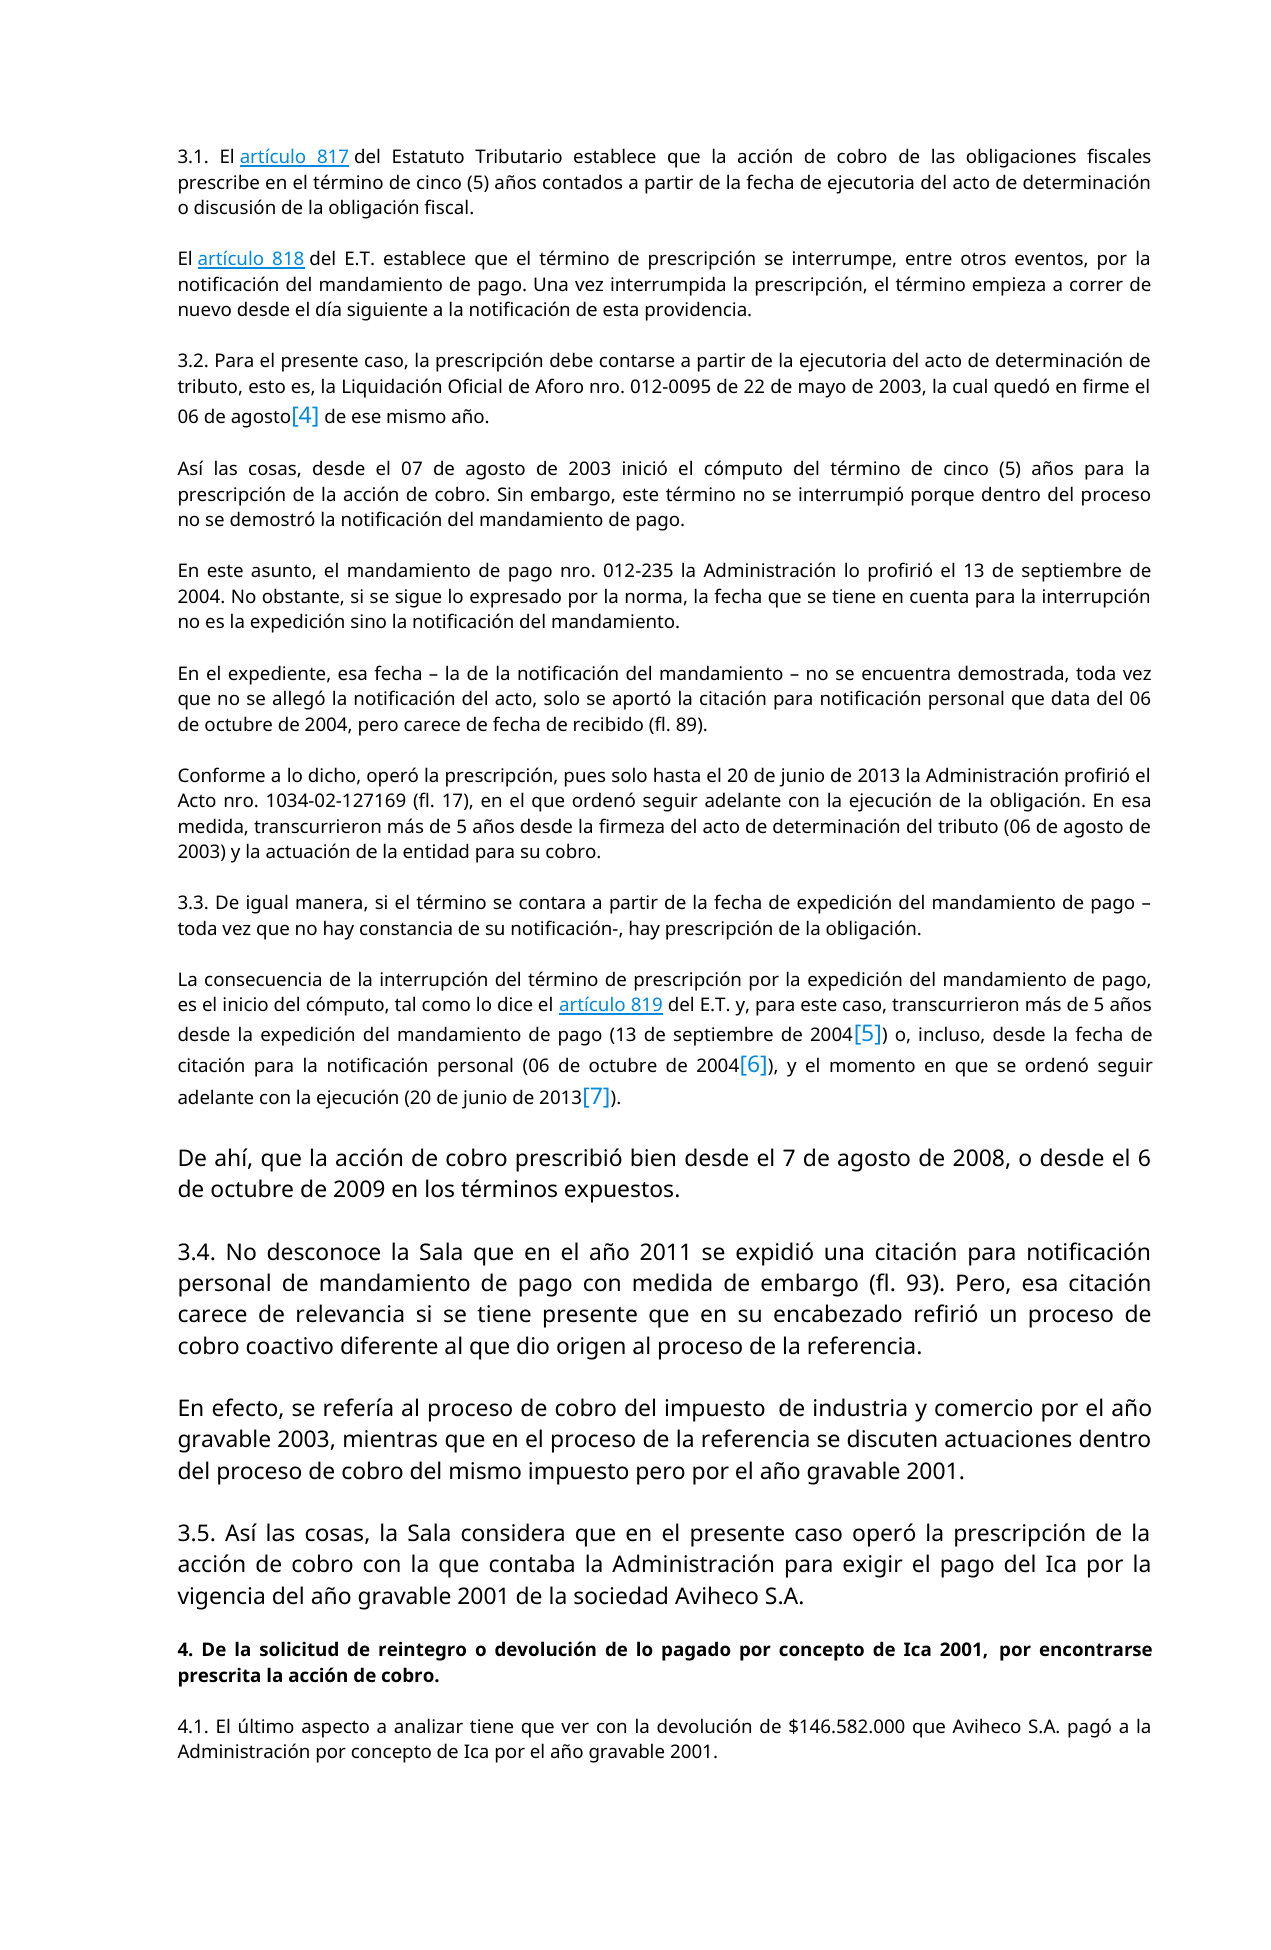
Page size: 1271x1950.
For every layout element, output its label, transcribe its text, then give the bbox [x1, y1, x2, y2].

text La consecuencia de la interrupción del término de prescripción por la expedición del mandamiento de pago, es el inicio del cómputo, tal como lo dice el artículo 819 del E.T. y, para este caso, transcurrieron más de 5 años desde la expedición del mandamiento de pago (13 de septiembre de 2004[5]) o, incluso, desde la fecha de citación para la notificación personal (06 de octubre de 2004[6]), y el momento en que se ordenó seguir adelante con la ejecución (20 de junio de 2013[7]). [177, 966, 1153, 1111]
text 3.4. No desconoce la Sala que en el año 2011 se expidió una citación para notificación personal de mandamiento de pago con medida de embargo (fl. 93). Pero, esa citación carece de relevancia si se tiene presente que en su encabezado refirió un proceso de cobro coactivo diferente al que dio origen al proceso de la referencia. [177, 1236, 1153, 1361]
text 3.2. Para el presente caso, la prescripción debe contarse a partir de la ejecutoria del acto de determinación de tributo, esto es, la Liquidación Oficial de Aforo nro. 012-0095 de 22 de mayo de 2003, la cual quedó en firme el 06 de agosto[4] de ese mismo año. [177, 348, 1153, 430]
text Conforme a lo dicho, operó la prescripción, pues solo hasta el 20 de junio de 2013 la Administración profirió el Acto nro. 1034-02-127169 (fl. 17), en el que ordenó seguir adelante con la ejecución de la obligación. En esa medida, transcurrieron más de 5 años desde la firmeza del acto de determinación del tributo (06 de agosto de 2003) y la actuación de la entidad para su cobro. [177, 762, 1153, 864]
text 3.1. El artículo 817 del Estatuto Tributario establece que la acción de cobro de las obligaciones fiscales prescribe en el término de cinco (5) años contados a partir de la fecha de ejecutoria del acto de determinación o discusión de la obligación fiscal. [177, 144, 1153, 220]
text 4. De la solicitud de reintegro o devolución de lo pagado por concepto de Ica 2001, por encontrarse prescrita la acción de cobro. [177, 1636, 1153, 1687]
text Así las cosas, desde el 07 de agosto de 2003 inició el cómputo del término de cinco (5) años para la prescripción de la acción de cobro. Sin embargo, este término no se interrumpió porque dentro del proceso no se demostró la notificación del mandamiento de pago. [177, 456, 1153, 532]
text En este asunto, el mandamiento de pago nro. 012-235 la Administración lo profirió el 13 de septiembre de 2004. No obstante, si se sigue lo expresado por la norma, la fecha que se tiene en cuenta para la interrupción no es la expedición sino la notificación del mandamiento. [177, 558, 1153, 634]
text En efecto, se refería al proceso de cobro del impuesto de industria y comercio por el año gravable 2003, mientras que en el proceso de la referencia se discuten actuaciones dentro del proceso de cobro del mismo impuesto pero por el año gravable 2001. [177, 1392, 1153, 1486]
text 3.5. Así las cosas, la Sala considera que en el presente caso operó la prescripción de la acción de cobro con la que contaba la Administración para exigir el pago del Ica por la vigencia del año gravable 2001 de la sociedad Aviheco S.A. [177, 1517, 1153, 1611]
text 4.1. El último aspecto a analizar tiene que ver con la devolución de $146.582.000 que Aviheco S.A. pagó a la Administración por concepto de Ica por el año gravable 2001. [177, 1713, 1153, 1764]
text En el expediente, esa fecha – la de la notificación del mandamiento – no se encuentra demostrada, toda vez que no se allegó la notificación del acto, solo se aportó la citación para notificación personal que data del 06 de octubre de 2004, pero carece de fecha de recibido (fl. 89). [177, 660, 1153, 736]
text El artículo 818 del E.T. establece que el término de prescripción se interrumpe, entre otros eventos, por la notificación del mandamiento de pago. Una vez interrumpida la prescripción, el término empieza a correr de nuevo desde el día siguiente a la notificación de esta providencia. [177, 246, 1153, 322]
text De ahí, que la acción de cobro prescribió bien desde el 7 de agosto de 2008, o desde el 6 de octubre de 2009 en los términos expuestos. [177, 1142, 1153, 1204]
text 3.3. De igual manera, si el término se contara a partir de la fecha de expedición del mandamiento de pago –toda vez que no hay constancia de su notificación-, hay prescripción de la obligación. [177, 889, 1153, 941]
